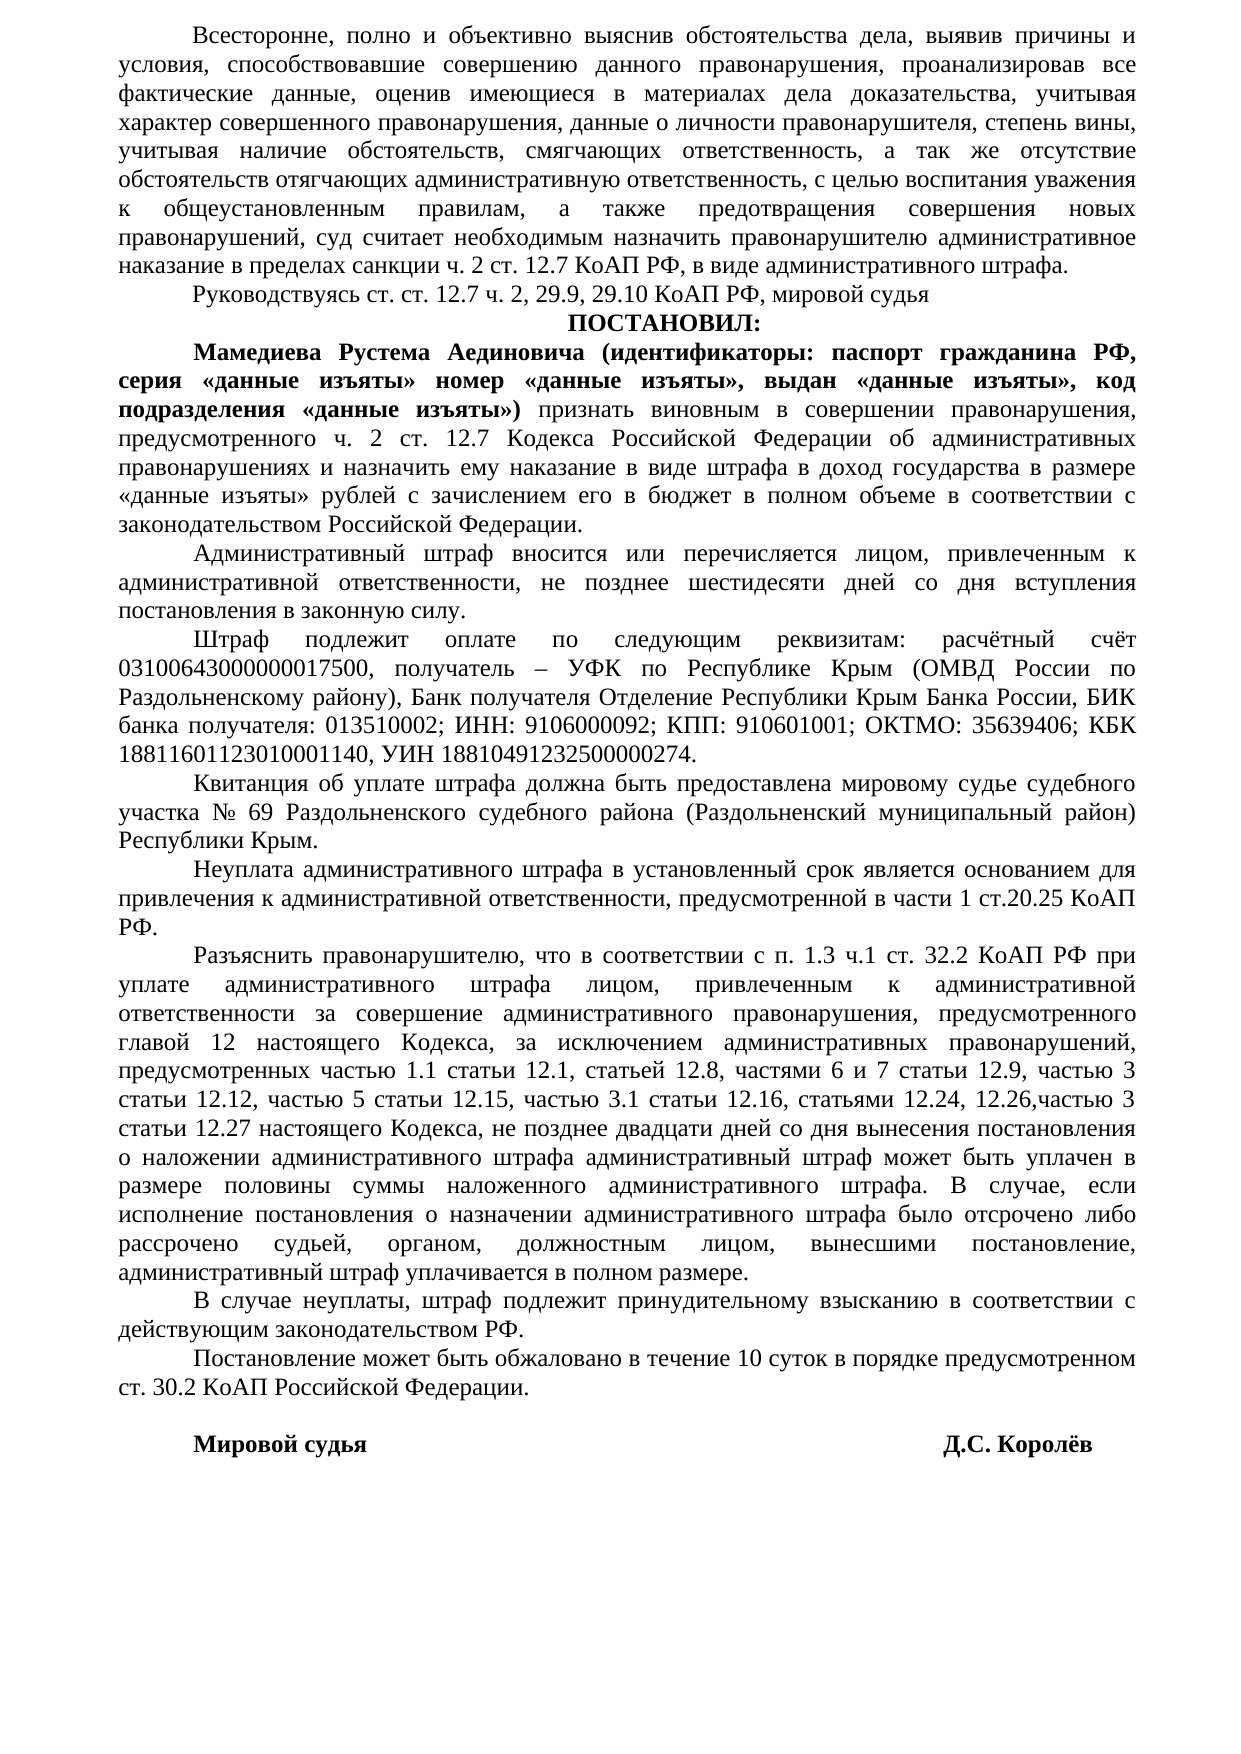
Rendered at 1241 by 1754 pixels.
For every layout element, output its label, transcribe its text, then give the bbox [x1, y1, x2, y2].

text ПОСТАНОВИЛ: [118, 308, 1137, 337]
text Мамедиева Рустема Аединовича (идентификаторы: паспорт гражданина РФ, серия «данные изъяты» номер «данные изъяты», выдан «данные изъяты», код подразделения «данные изъяты») признать виновным в совершении правонарушения, предусмотренного ч. 2 ст. 12.7 Кодекса Российской Федерации об административных правонарушениях и назначить ему наказание в виде штрафа в доход государства в размере «данные изъяты» рублей с зачислением его в бюджет в полном объеме в соответствии с законодательством Российской Федерации. [118, 337, 1137, 538]
text Постановление может быть обжаловано в течение 10 суток в порядке предусмотренном ст. 30.2 КоАП Российской Федерации. [118, 1343, 1137, 1401]
text Штраф подлежит оплате по следующим реквизитам: расчётный счёт 03100643000000017500, получатель – УФК по Республике Крым (ОМВД России по Раздольненскому району), Банк получателя Отделение Республики Крым Банка России, БИК банка получателя: 013510002; ИНН: 9106000092; КПП: 910601001; ОКТМО: 35639406; КБК 18811601123010001140, УИН 18810491232500000274. [118, 624, 1137, 768]
text Неуплата административного штрафа в установленный срок является основанием для привлечения к административной ответственности, предусмотренной в части 1 ст.20.25 КоАП РФ. [118, 854, 1137, 941]
text Всесторонне, полно и объективно выяснив обстоятельства дела, выявив причины и условия, способствовавшие совершению данного правонарушения, проанализировав все фактические данные, оценив имеющиеся в материалах дела доказательства, учитывая характер совершенного правонарушения, данные о личности правонарушителя, степень вины, учитывая наличие обстоятельств, смягчающих ответственность, а так же отсутствие обстоятельств отягчающих административную ответственность, с целью воспитания уважения к общеустановленным правилам, а также предотвращения совершения новых правонарушений, суд считает необходимым назначить правонарушителю административное наказание в пределах санкции ч. 2 ст. 12.7 КоАП РФ, в виде административного штрафа. [118, 21, 1137, 279]
text Мировой судья Д.С. Королёв [118, 1429, 1137, 1458]
text Руководствуясь ст. ст. 12.7 ч. 2, 29.9, 29.10 КоАП РФ, мировой судья [118, 279, 1137, 308]
text В случае неуплаты, штраф подлежит принудительному взысканию в соответствии с действующим законодательством РФ. [118, 1286, 1137, 1343]
text Административный штраф вносится или перечисляется лицом, привлеченным к административной ответственности, не позднее шестидесяти дней со дня вступления постановления в законную силу. [118, 538, 1137, 624]
text Квитанция об уплате штрафа должна быть предоставлена мировому судье судебного участка № 69 Раздольненского судебного района (Раздольненский муниципальный район) Республики Крым. [118, 768, 1137, 854]
text Разъяснить правонарушителю, что в соответствии с п. 1.3 ч.1 ст. 32.2 КоАП РФ при уплате административного штрафа лицом, привлеченным к административной ответственности за совершение административного правонарушения, предусмотренного главой 12 настоящего Кодекса, за исключением административных правонарушений, предусмотренных частью 1.1 статьи 12.1, статьей 12.8, частями 6 и 7 статьи 12.9, частью 3 статьи 12.12, частью 5 статьи 12.15, частью 3.1 статьи 12.16, статьями 12.24, 12.26,частью 3 статьи 12.27 настоящего Кодекса, не позднее двадцати дней со дня вынесения постановления о наложении административного штрафа административный штраф может быть уплачен в размере половины суммы наложенного административного штрафа. В случае, если исполнение постановления о назначении административного штрафа было отсрочено либо рассрочено судьей, органом, должностным лицом, вынесшими постановление, административный штраф уплачивается в полном размере. [118, 941, 1137, 1286]
